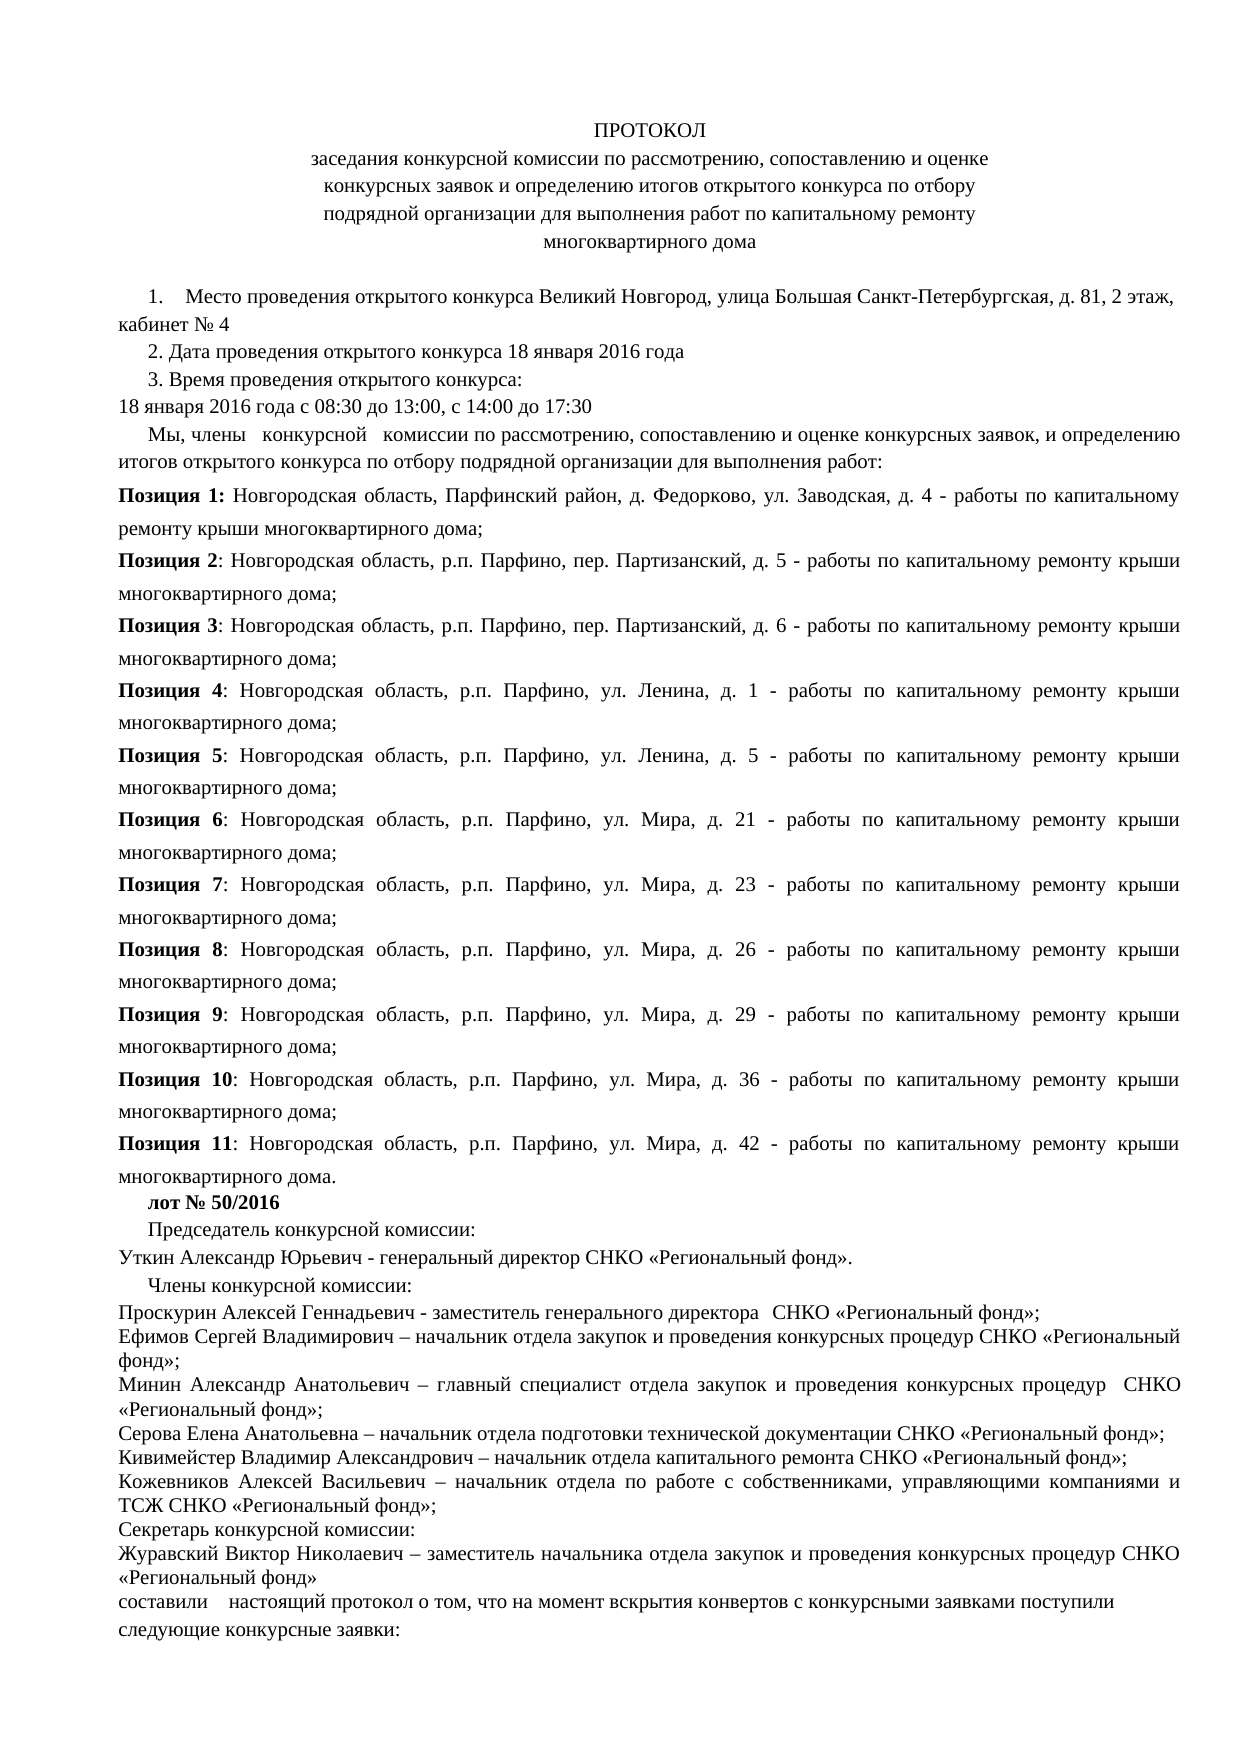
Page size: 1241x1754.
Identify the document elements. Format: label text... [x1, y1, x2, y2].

text Секретарь конкурсной комиссии: [118, 1517, 1181, 1541]
text Позиция 1: Новгородская область, Парфинский район, д. Федорково, ул. Заводская, д. 4 - работы по капитальному ремонту крыши многоквартирного дома; [118, 477, 1181, 542]
text Позиция 10: Новгородская область, р.п. Парфино, ул. Мира, д. 36 - работы по капитальному ремонту крыши многоквартирного дома; [118, 1060, 1181, 1125]
text 3. Время проведения открытого конкурса: [118, 367, 1181, 391]
text ПРОТОКОЛ [118, 118, 1181, 142]
text лот № 50/2016 [118, 1190, 1181, 1214]
text Позиция 7: Новгородская область, р.п. Парфино, ул. Мира, д. 23 - работы по капитальному ремонту крыши многоквартирного дома; [118, 866, 1181, 931]
text Позиция 2: Новгородская область, р.п. Парфино, пер. Партизанский, д. 5 - работы по капитальному ремонту крыши многоквартирного дома; [118, 542, 1181, 607]
text подрядной организации для выполнения работ по капитальному ремонту [118, 201, 1181, 225]
text Мы, члены конкурсной комиссии по рассмотрению, сопоставлению и оценке конкурсных заявок, и определению итогов открытого конкурса по отбору подрядной организации для выполнения работ: [118, 422, 1181, 473]
text Позиция 8: Новгородская область, р.п. Парфино, ул. Мира, д. 26 - работы по капитальному ремонту крыши многоквартирного дома; [118, 931, 1181, 995]
text Журавский Виктор Николаевич – заместитель начальника отдела закупок и проведения конкурсных процедур СНКО «Региональный фонд» [118, 1541, 1181, 1589]
text Позиция 5: Новгородская область, р.п. Парфино, ул. Ленина, д. 5 - работы по капитальному ремонту крыши многоквартирного дома; [118, 736, 1181, 801]
text Ефимов Сергей Владимирович – начальник отдела закупок и проведения конкурсных процедур СНКО «Региональный фонд»; [118, 1324, 1181, 1372]
list Место проведения открытого конкурса Великий Новгород, улица Большая Санкт-Петербургская, д. 81, 2 этаж, [148, 284, 1181, 308]
text Минин Александр Анатольевич – главный специалист отдела закупок и проведения конкурсных процедур СНКО «Региональный фонд»; [118, 1372, 1181, 1421]
text многоквартирного дома [118, 229, 1181, 253]
text Кивимейстер Владимир Александрович – начальник отдела капитального ремонта СНКО «Региональный фонд»; [118, 1444, 1181, 1469]
text 2. Дата проведения открытого конкурса 18 января 2016 года [118, 339, 1181, 363]
text кабинет № 4 [118, 311, 1181, 336]
text Позиция 9: Новгородская область, р.п. Парфино, ул. Мира, д. 29 - работы по капитальному ремонту крыши многоквартирного дома; [118, 995, 1181, 1060]
text Кожевников Алексей Васильевич – начальник отдела по работе с собственниками, управляющими компаниями и ТСЖ СНКО «Региональный фонд»; [118, 1469, 1181, 1517]
text Позиция 11: Новгородская область, р.п. Парфино, ул. Мира, д. 42 - работы по капитальному ремонту крыши многоквартирного дома. [118, 1125, 1181, 1190]
text Позиция 4: Новгородская область, р.п. Парфино, ул. Ленина, д. 1 - работы по капитальному ремонту крыши многоквартирного дома; [118, 671, 1181, 736]
text 18 января 2016 года с 08:30 до 13:00, с 14:00 до 17:30 [118, 394, 1181, 418]
text Серова Елена Анатольевна – начальник отдела подготовки технической документации СНКО «Региональный фонд»; [118, 1421, 1181, 1444]
text Уткин Александр Юрьевич - генеральный директор СНКО «Региональный фонд». [118, 1245, 1181, 1269]
text заседания конкурсной комиссии по рассмотрению, сопоставлению и оценке [118, 146, 1181, 170]
text Председатель конкурсной комиссии: [118, 1217, 1181, 1241]
text Позиция 3: Новгородская область, р.п. Парфино, пер. Партизанский, д. 6 - работы по капитальному ремонту крыши многоквартирного дома; [118, 607, 1181, 671]
text Члены конкурсной комиссии: [118, 1273, 1181, 1297]
text составили настоящий протокол о том, что на момент вскрытия конвертов с конкурсными заявками поступили следующие конкурсные заявки: [118, 1589, 1181, 1641]
text Позиция 6: Новгородская область, р.п. Парфино, ул. Мира, д. 21 - работы по капитальному ремонту крыши многоквартирного дома; [118, 801, 1181, 866]
text Проскурин Алексей Геннадьевич - заместитель генерального директора СНКО «Региональный фонд»; [118, 1300, 1181, 1324]
text конкурсных заявок и определению итогов открытого конкурса по отбору [118, 173, 1181, 197]
